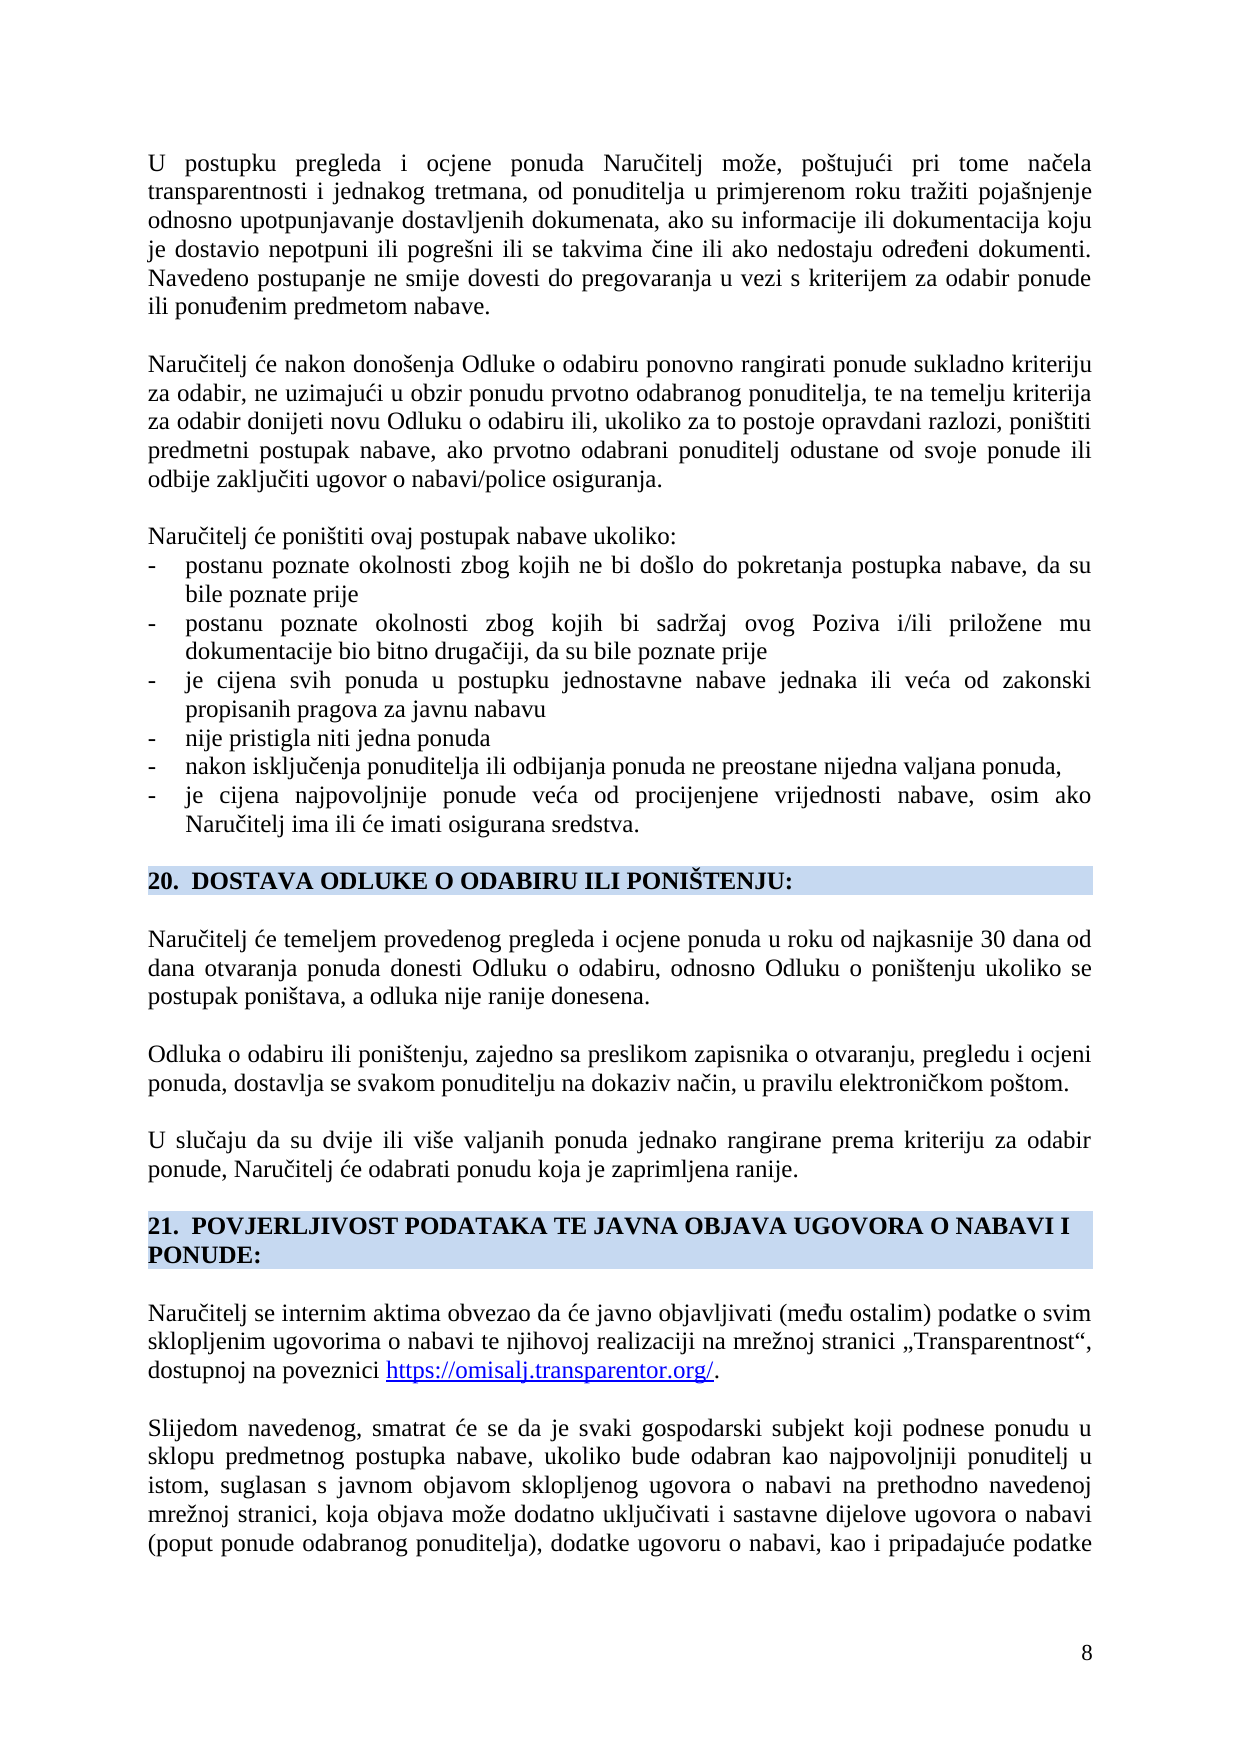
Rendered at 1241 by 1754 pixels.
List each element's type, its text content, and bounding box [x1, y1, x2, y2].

list nakon isključenja ponuditelja ili odbijanja ponuda ne preostane nijedna valjana ponuda, [148, 751, 1093, 780]
list POVJERLJIVOST PODATAKA TE JAVNA OBJAVA UGOVORA O NABAVI I PONUDE: [148, 1211, 1093, 1269]
text Naručitelj će nakon donošenja Odluke o odabiru ponovno rangirati ponude sukladno kriteriju za odabir, ne uzimajući u obzir ponudu prvotno odabranog ponuditelja, te na temelju kriterija za odabir donijeti novu Odluku o odabiru ili, ukoliko za to postoje opravdani razlozi, poništiti predmetni postupak nabave, ako prvotno odabrani ponuditelj odustane od svoje ponude ili odbije zaključiti ugovor o nabavi/police osiguranja. [148, 349, 1093, 493]
list je cijena najpovoljnije ponude veća od procijenjene vrijednosti nabave, osim ako Naručitelj ima ili će imati osigurana sredstva. [148, 780, 1093, 838]
text Odluka o odabiru ili poništenju, zajedno sa preslikom zapisnika o otvaranju, pregledu i ocjeni ponuda, dostavlja se svakom ponuditelju na dokaziv način, u pravilu elektroničkom poštom. [148, 1039, 1093, 1096]
list postanu poznate okolnosti zbog kojih ne bi došlo do pokretanja postupka nabave, da su bile poznate prije [148, 550, 1093, 608]
list nije pristigla niti jedna ponuda [148, 723, 1093, 751]
text Naručitelj se internim aktima obvezao da će javno objavljivati (među ostalim) podatke o svim sklopljenim ugovorima o nabavi te njihovoj realizaciji na mrežnoj stranici „Transparentnost“, dostupnoj na poveznici https://omisalj.transparentor.org/. [148, 1298, 1093, 1384]
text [148, 1413, 1093, 1556]
text U slučaju da su dvije ili više valjanih ponuda jednako rangirane prema kriteriju za odabir ponude, Naručitelj će odabrati ponudu koja je zaprimljena ranije. [148, 1125, 1093, 1183]
text Naručitelj će poništiti ovaj postupak nabave ukoliko: [148, 521, 1093, 550]
list je cijena svih ponuda u postupku jednostavne nabave jednaka ili veća od zakonski propisanih pragova za javnu nabavu [148, 665, 1093, 723]
list postanu poznate okolnosti zbog kojih bi sadržaj ovog Poziva i/ili priložene mu dokumentacije bio bitno drugačiji, da su bile poznate prije [148, 608, 1093, 665]
text U postupku pregleda i ocjene ponuda Naručitelj može, poštujući pri tome načela transparentnosti i jednakog tretmana, od ponuditelja u primjerenom roku tražiti pojašnjenje odnosno upotpunjavanje dostavljenih dokumenata, ako su informacije ili dokumentacija koju je dostavio nepotpuni ili pogrešni ili se takvima čine ili ako nedostaju određeni dokumenti. Navedeno postupanje ne smije dovesti do pregovaranja u vezi s kriterijem za odabir ponude ili ponuđenim predmetom nabave. [148, 148, 1093, 320]
text Naručitelj će temeljem provedenog pregleda i ocjene ponuda u roku od najkasnije 30 dana od dana otvaranja ponuda donesti Odluku o odabiru, odnosno Odluku o poništenju ukoliko se postupak poništava, a odluka nije ranije donesena. [148, 924, 1093, 1010]
list DOSTAVA ODLUKE O ODABIRU ILI PONIŠTENJU: [148, 866, 1093, 895]
